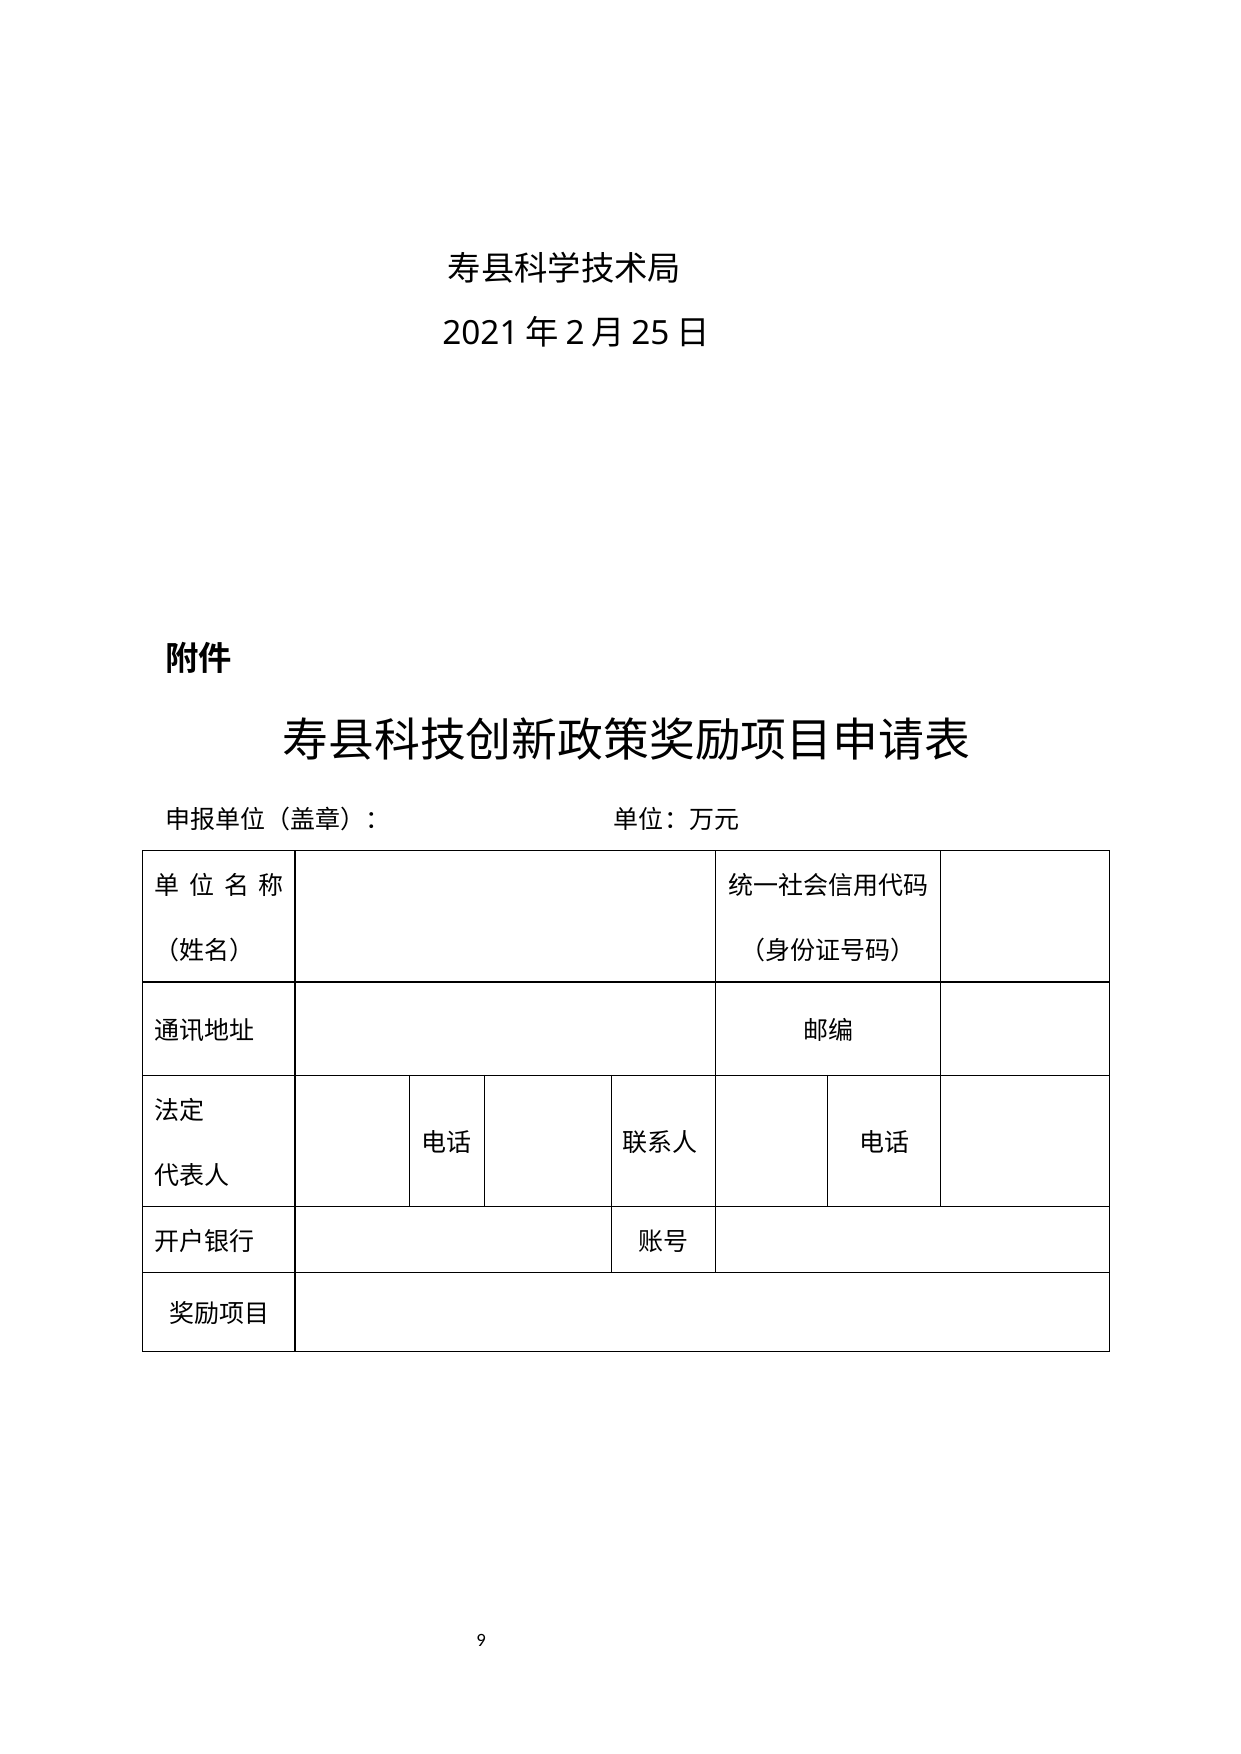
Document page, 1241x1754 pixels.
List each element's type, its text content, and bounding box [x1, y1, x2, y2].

table_cell 通讯地址 [143, 983, 294, 1075]
text 寿县科技创新政策奖励项目申请表 [165, 688, 1087, 785]
text 2021年2月25日 [165, 298, 1087, 363]
table_cell 联系人 [612, 1076, 715, 1206]
table_cell [716, 1207, 1109, 1272]
table_cell [296, 1076, 409, 1206]
table_header [296, 851, 715, 981]
table_cell 邮编 [716, 983, 940, 1075]
table_cell [941, 983, 1109, 1075]
table_header [941, 851, 1109, 981]
table_cell 账号 [612, 1207, 715, 1272]
table_cell 法定 代表人 [143, 1076, 294, 1206]
table_cell 电话 [828, 1076, 940, 1206]
text 申报单位（盖章）： 单位：万元 [165, 785, 1087, 850]
table_header 单位名称（姓名） [143, 851, 294, 981]
table_cell [485, 1076, 611, 1206]
table_cell 开户银行 [143, 1207, 294, 1272]
table_header 统一社会信用代码（身份证号码） [716, 851, 940, 981]
table_cell [716, 1076, 827, 1206]
table_cell [296, 1207, 611, 1272]
table_cell [941, 1076, 1109, 1206]
text 寿县科学技术局 [165, 233, 1087, 298]
table_cell 电话 [410, 1076, 484, 1206]
table_cell [296, 983, 715, 1075]
table_cell [296, 1273, 1109, 1351]
text 附件 [165, 623, 1087, 688]
table_cell 奖励项目 [143, 1273, 294, 1351]
